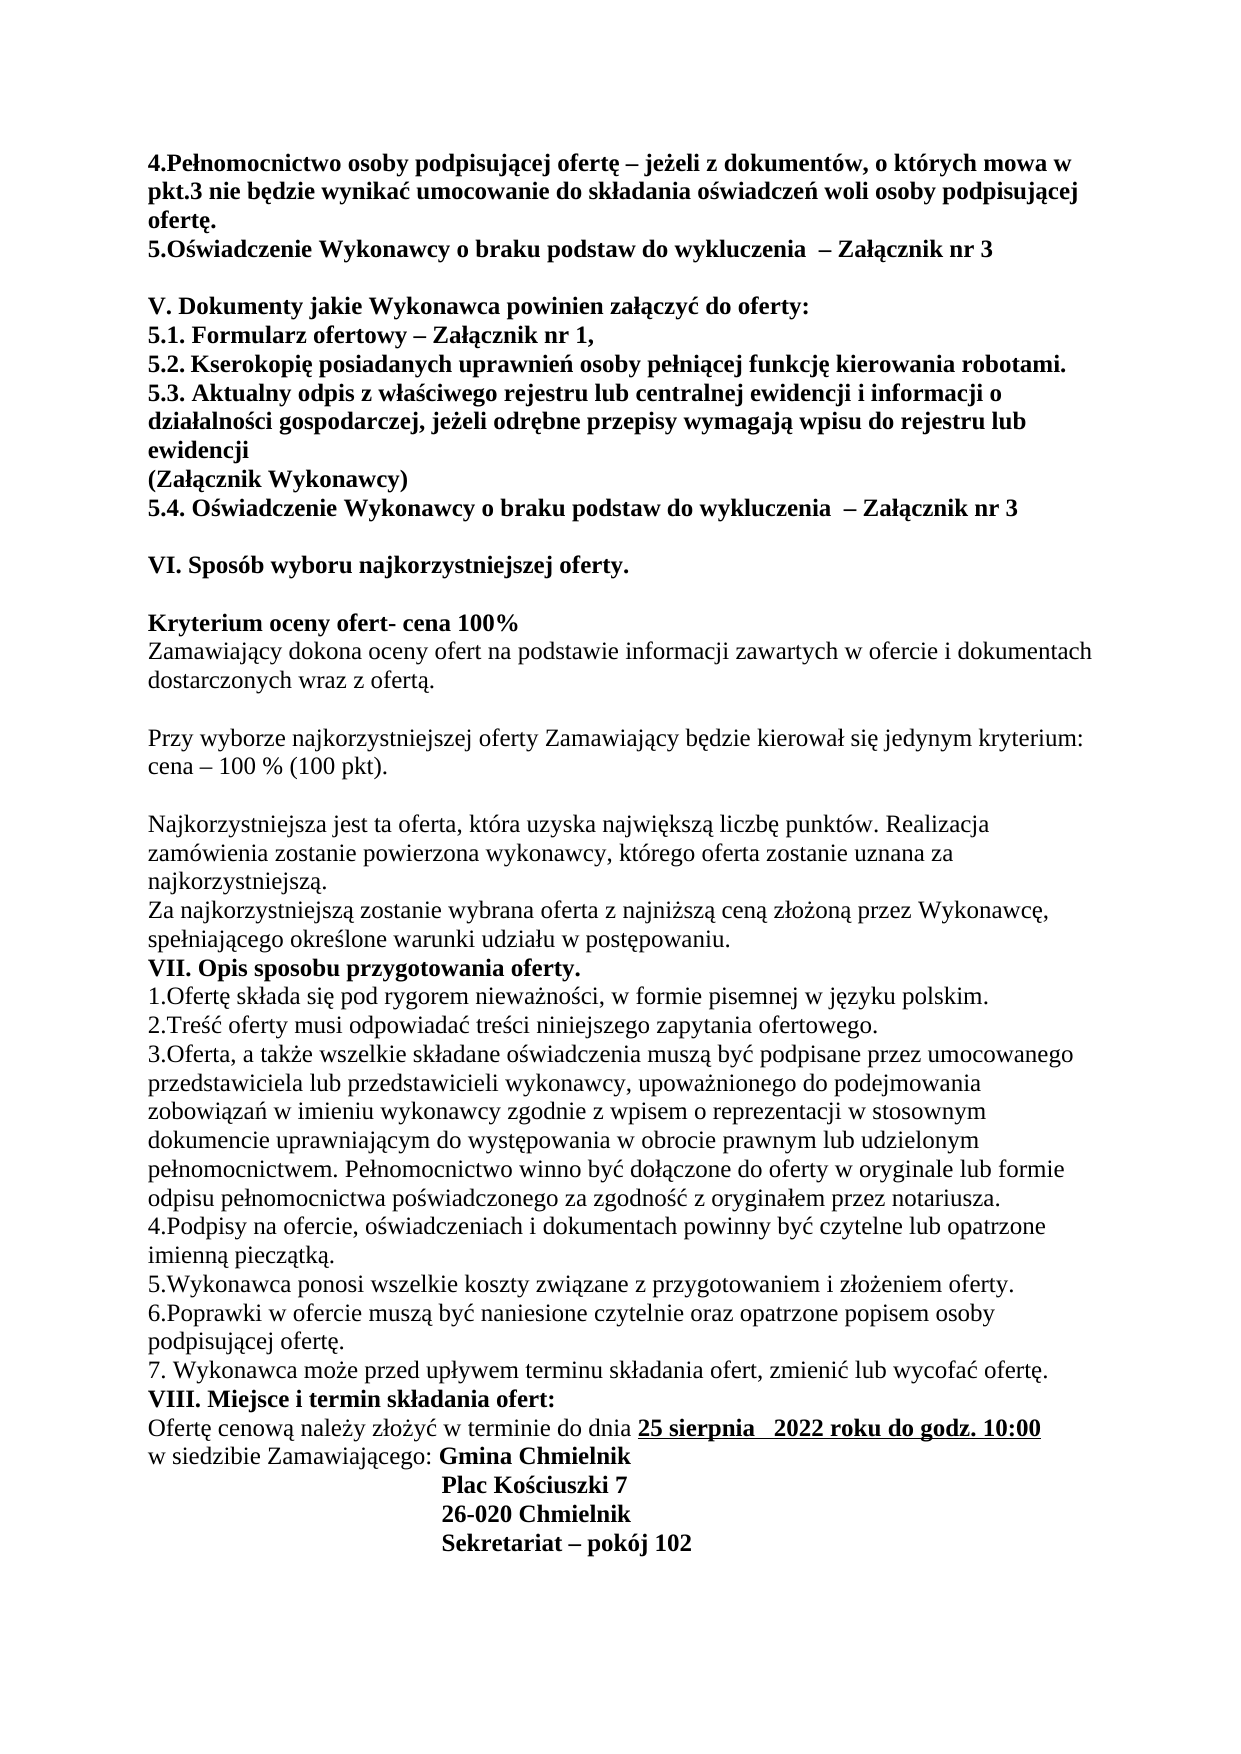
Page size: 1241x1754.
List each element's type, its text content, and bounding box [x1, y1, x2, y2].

text 3.Oferta, a także wszelkie składane oświadczenia muszą być podpisane przez umocowanego przedstawiciela lub przedstawicieli wykonawcy, upoważnionego do podejmowania zobowiązań w imieniu wykonawcy zgodnie z wpisem o reprezentacji w stosownym dokumencie uprawniającym do występowania w obrocie prawnym lub udzielonym pełnomocnictwem. Pełnomocnictwo winno być dołączone do oferty w oryginale lub formie odpisu pełnomocnictwa poświadczonego za zgodność z oryginałem przez notariusza. [148, 1039, 1093, 1211]
text VII. Opis sposobu przygotowania oferty. [148, 953, 1093, 981]
text w siedzibie Zamawiającego: Gmina Chmielnik [148, 1441, 1093, 1470]
text 5.Wykonawca ponosi wszelkie koszty związane z przygotowaniem i złożeniem oferty. [148, 1269, 1093, 1298]
text 5.1. Formularz ofertowy – Załącznik nr 1, [148, 320, 1093, 349]
text Za najkorzystniejszą zostanie wybrana oferta z najniższą ceną złożoną przez Wykonawcę, spełniającego określone warunki udziału w postępowaniu. [148, 895, 1093, 953]
text 1.Ofertę składa się pod rygorem nieważności, w formie pisemnej w języku polskim. [148, 981, 1093, 1010]
text 5.2. Kserokopię posiadanych uprawnień osoby pełniącej funkcję kierowania robotami. [148, 349, 1093, 378]
text 5.3. Aktualny odpis z właściwego rejestru lub centralnej ewidencji i informacji o działalności gospodarczej, jeżeli odrębne przepisy wymagają wpisu do rejestru lub ewidencji [148, 378, 1093, 464]
text Zamawiający dokona oceny ofert na podstawie informacji zawartych w ofercie i dokumentach dostarczonych wraz z ofertą. [148, 636, 1093, 694]
text Sekretariat – pokój 102 [148, 1528, 1093, 1556]
text Kryterium oceny ofert- cena 100% [148, 579, 1093, 636]
text VI. Sposób wyboru najkorzystniejszej oferty. [148, 521, 1093, 579]
text V. Dokumenty jakie Wykonawca powinien załączyć do oferty: [148, 291, 1093, 320]
text Plac Kościuszki 7 [148, 1470, 1093, 1499]
text 4.Pełnomocnictwo osoby podpisującej ofertę – jeżeli z dokumentów, o których mowa w pkt.3 nie będzie wynikać umocowanie do składania oświadczeń woli osoby podpisującej ofertę. [148, 148, 1093, 234]
text Najkorzystniejsza jest ta oferta, która uzyska największą liczbę punktów. Realizacja zamówienia zostanie powierzona wykonawcy, którego oferta zostanie uznana za najkorzystniejszą. [148, 809, 1093, 895]
text 5.4. Oświadczenie Wykonawcy o braku podstaw do wykluczenia – Załącznik nr 3 [148, 493, 1093, 521]
text 6.Poprawki w ofercie muszą być naniesione czytelnie oraz opatrzone popisem osoby podpisującej ofertę. [148, 1298, 1093, 1355]
text VIII. Miejsce i termin składania ofert: Ofertę cenową należy złożyć w terminie do dnia 25 sierpnia 2022 roku do godz. 10:00 [148, 1384, 1093, 1441]
text 2.Treść oferty musi odpowiadać treści niniejszego zapytania ofertowego. [148, 1010, 1093, 1039]
text 5.Oświadczenie Wykonawcy o braku podstaw do wykluczenia – Załącznik nr 3 [148, 234, 1093, 263]
text (Załącznik Wykonawcy) [148, 464, 1093, 493]
text 26-020 Chmielnik [148, 1499, 1093, 1528]
text Przy wyborze najkorzystniejszej oferty Zamawiający będzie kierował się jedynym kryterium: cena – 100 % (100 pkt). [148, 723, 1093, 780]
text 7. Wykonawca może przed upływem terminu składania ofert, zmienić lub wycofać ofertę. [148, 1355, 1093, 1384]
text 4.Podpisy na ofercie, oświadczeniach i dokumentach powinny być czytelne lub opatrzone imienną pieczątką. [148, 1211, 1093, 1269]
